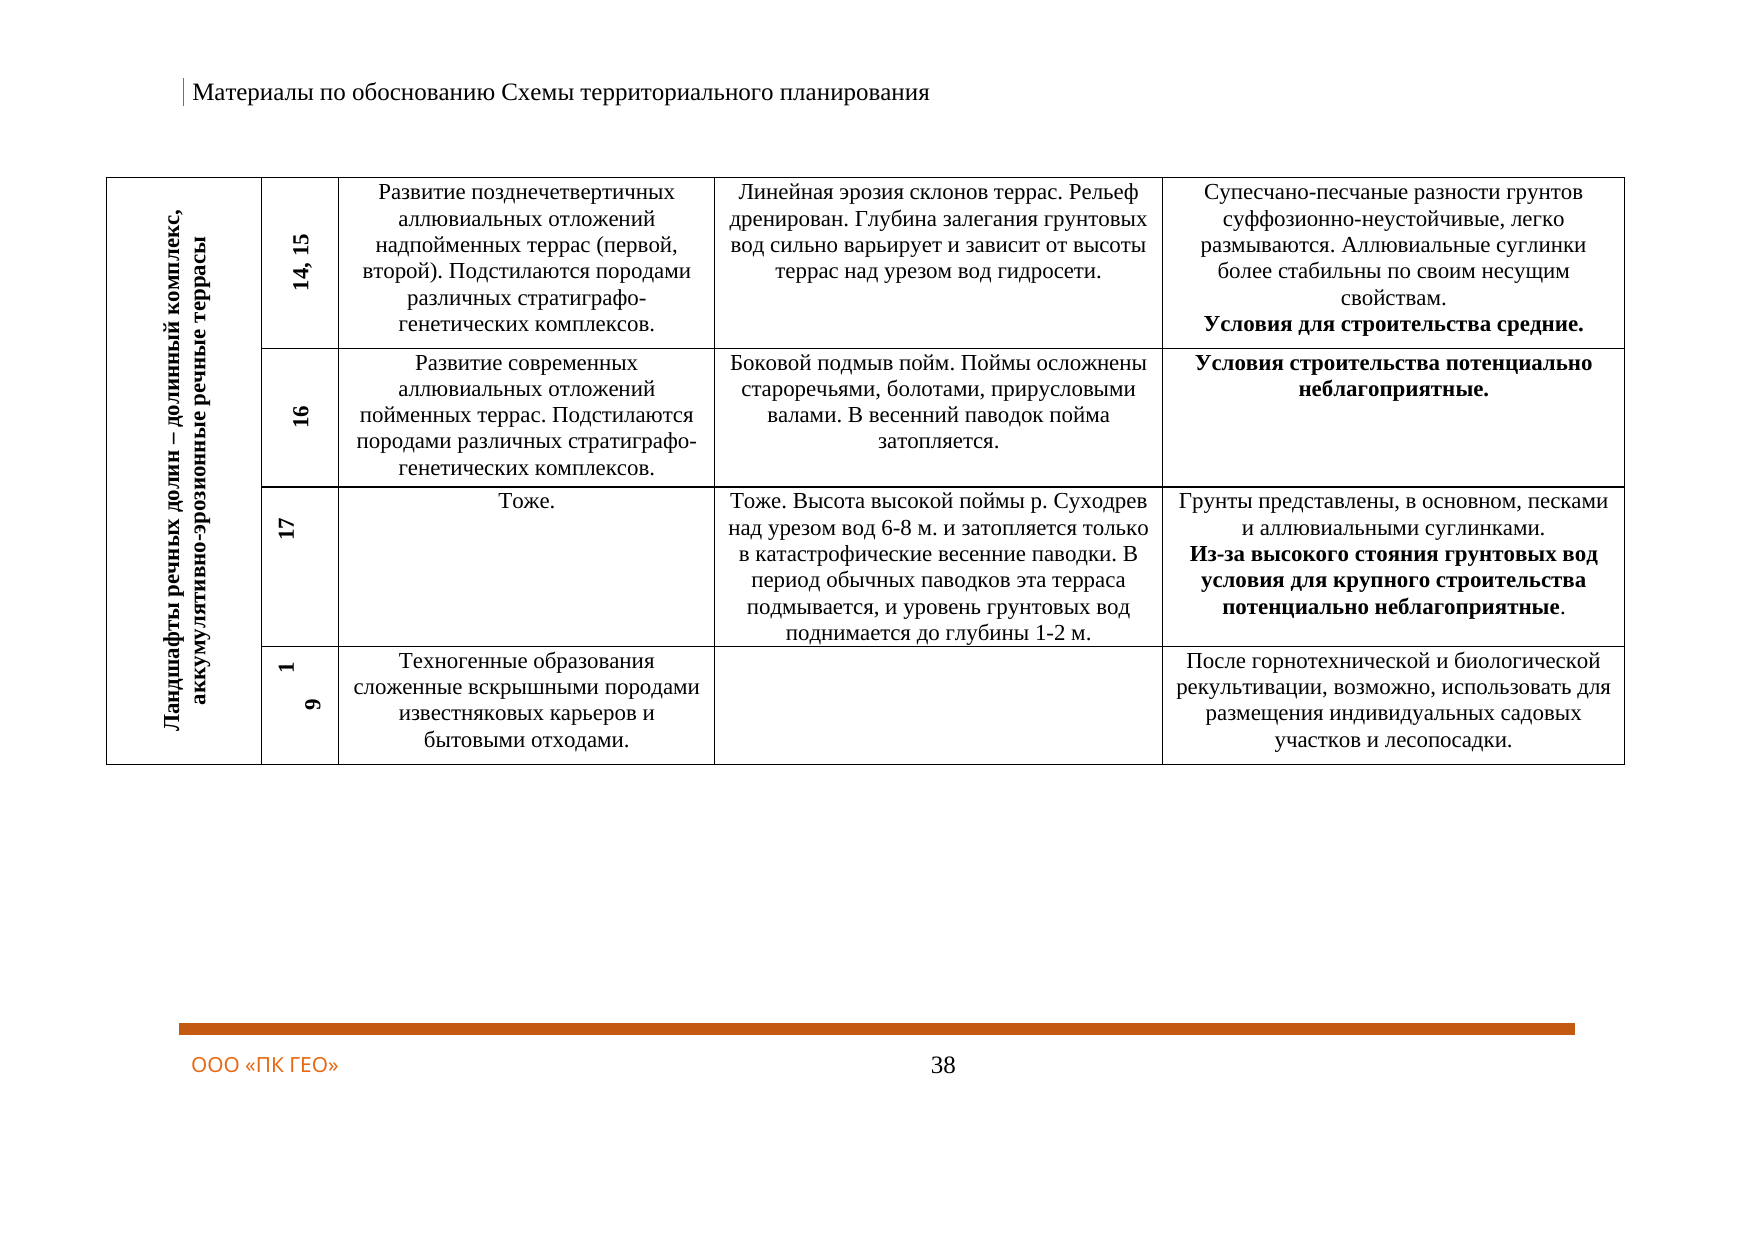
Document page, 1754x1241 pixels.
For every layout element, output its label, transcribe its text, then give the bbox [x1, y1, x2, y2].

table_cell 17 [262, 488, 338, 646]
table_cell [715, 647, 1162, 764]
table_cell 14, 15 [262, 178, 338, 347]
table_cell После горнотехнической и биологической рекультивации, возможно, использовать для размещения индивидуальных садовых участков и лесопосадки. [1163, 647, 1624, 764]
table_cell Тоже. [339, 488, 714, 646]
table_cell Техногенные образования сложенные вскрышными породами известняковых карьеров и бытовыми отходами. [339, 647, 714, 764]
table_cell Тоже. Высота высокой поймы р. Суходрев над урезом вод 6-. и затопляется только в катастрофические весенние паводки. В период обычных паводков эта терраса подмывается, и уровень грунтовых вод поднимается до глубины 1-. [715, 488, 1162, 646]
table_cell Грунты представлены, в основном, песками и аллювиальными суглинками. Из-за высокого стояния грунтовых вод условия для крупного строительства потенциально неблагоприятные. [1163, 488, 1624, 646]
table_cell Развитие современных аллювиальных отложений пойменных террас. Подстилаются породами различных стратиграфо-генетических комплексов. [339, 349, 714, 486]
table_cell Ландшафты речных долин – долинный комплекс, аккумулятивно-эрозионные речные террасы [107, 178, 261, 764]
table_cell 16 [262, 349, 338, 486]
table_cell Условия строительства потенциально неблагоприятные. [1163, 349, 1624, 486]
table_cell Развитие позднечетвертичных аллювиальных отложений надпойменных террас (первой, второй). Подстилаются породами различных стратиграфо-генетических комплексов. [339, 178, 714, 347]
table_cell Супесчано-песчаные разности грунтов суффозионно-неустойчивые, легко размываются. Аллювиальные суглинки более стабильны по своим несущим свойствам. Условия для строительства средние. [1163, 178, 1624, 347]
table_cell 19 [262, 647, 338, 764]
table_cell Боковой подмыв пойм. Поймы осложнены староречьями, болотами, прирусловыми валами. В весенний паводок пойма затопляется. [715, 349, 1162, 486]
table_cell Линейная эрозия склонов террас. Рельеф дренирован. Глубина залегания грунтовых вод сильно варьирует и зависит от высоты террас над урезом вод гидросети. [715, 178, 1162, 347]
